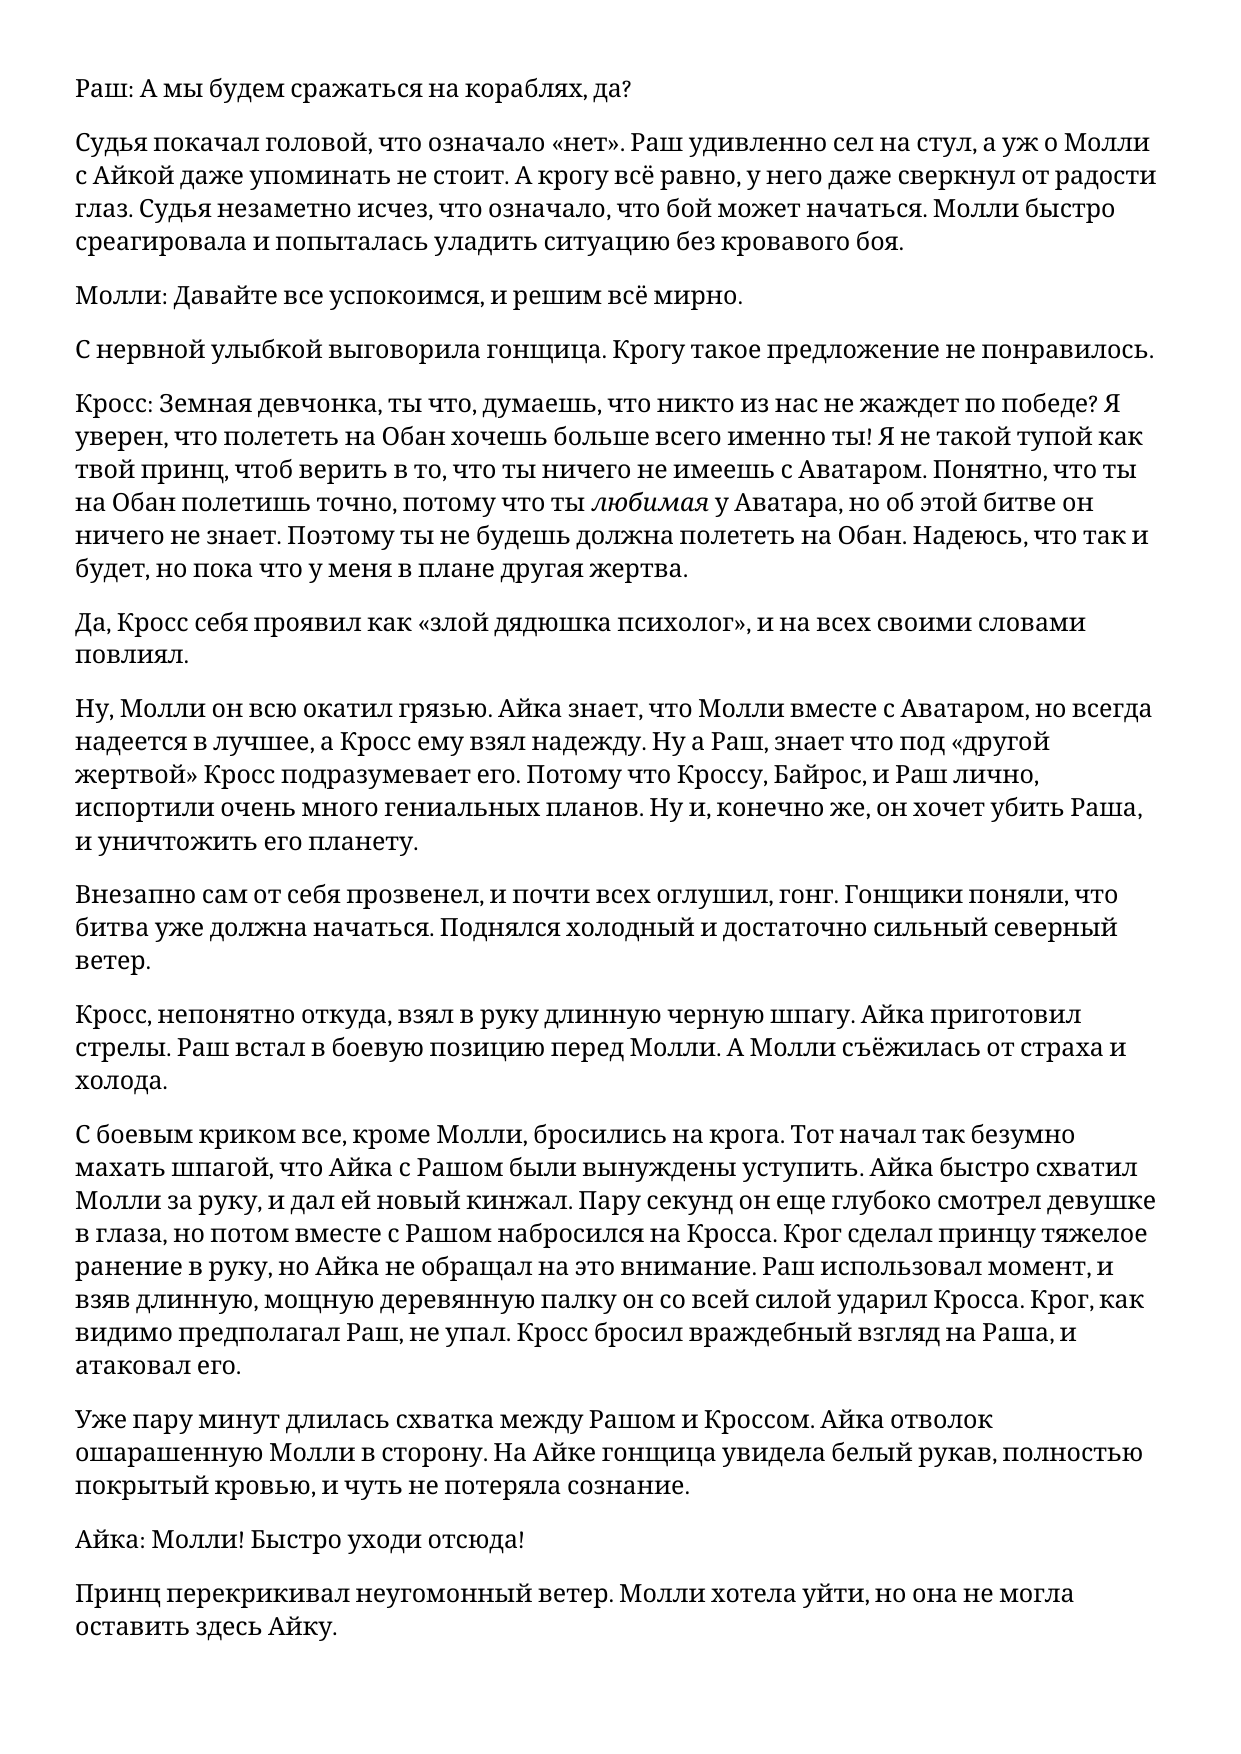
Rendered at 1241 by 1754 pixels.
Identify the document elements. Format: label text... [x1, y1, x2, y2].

text Раш: А мы будем сражаться на кораблях, да? [75, 75, 1165, 104]
text Да, Кросс себя проявил как «злой дядюшка психолог», и на всех своими словами повлиял. [75, 608, 1165, 670]
text Ну, Молли он всю окатил грязью. Айка знает, что Молли вместе с Аватаром, но всегда надеется в лучшее, а Кросс ему взял надежду. Ну а Раш, знает что под «другой жертвой» Кросс подразумевает его. Потому что Кроссу, Байрос, и Раш лично, испортили очень много гениальных планов. Ну и, конечно же, он хочет убить Раша, и уничтожить его планету. [75, 695, 1165, 856]
text Кросс, непонятно откуда, взял в руку длинную черную шпагу. Айка приготовил стрелы. Раш встал в боевую позицию перед Молли. А Молли съёжилась от страха и холода. [75, 1001, 1165, 1096]
text Внезапно сам от себя прозвенел, и почти всех оглушил, гонг. Гонщики поняли, что битва уже должна начаться. Поднялся холодный и достаточно сильный северный ветер. [75, 881, 1165, 976]
text Уже пару минут длилась схватка между Рашом и Кроссом. Айка отволок ошарашенную Молли в сторону. На Айке гонщица увидела белый рукав, полностью покрытый кровью, и чуть не потеряла сознание. [75, 1406, 1165, 1501]
text Принц перекрикивал неугомонный ветер. Молли хотела уйти, но она не могла оставить здесь Айку. [75, 1580, 1165, 1642]
text Айка: Молли! Быстро уходи отсюда! [75, 1526, 1165, 1555]
text Молли: Давайте все успокоимся, и решим всё мирно. [75, 282, 1165, 311]
text Судья покачал головой, что означало «нет». Раш удивленно сел на стул, а уж о Молли с Айкой даже упоминать не стоит. А крогу всё равно, у него даже сверкнул от радости глаз. Судья незаметно исчез, что означало, что бой может начаться. Молли быстро среагировала и попыталась уладить ситуацию без кровавого боя. [75, 129, 1165, 257]
text С боевым криком все, кроме Молли, бросились на крога. Тот начал так безумно махать шпагой, что Айка с Рашом были вынуждены уступить. Айка быстро схватил Молли за руку, и дал ей новый кинжал. Пару секунд он еще глубоко смотрел девушке в глаза, но потом вместе с Рашом набросился на Кросса. Крог сделал принцу тяжелое ранение в руку, но Айка не обращал на это внимание. Раш использовал момент, и взяв длинную, мощную деревянную палку он со всей силой ударил Кросса. Крог, как видимо предполагал Раш, не упал. Кросс бросил враждебный взгляд на Раша, и атаковал его. [75, 1121, 1165, 1381]
text Кросс: Земная девчонка, ты что, думаешь, что никто из нас не жаждет по победе? Я уверен, что полететь на Обан хочешь больше всего именно ты! Я не такой тупой как твой принц, чтоб верить в то, что ты ничего не имеешь с Аватаром. Понятно, что ты на Обан полетишь точно, потому что ты любимая у Аватара, но об этой битве он ничего не знает. Поэтому ты не будешь должна полететь на Обан. Надеюсь, что так и будет, но пока что у меня в плане другая жертва. [75, 389, 1165, 583]
text С нервной улыбкой выговорила гонщица. Крогу такое предложение не понравилось. [75, 336, 1165, 364]
